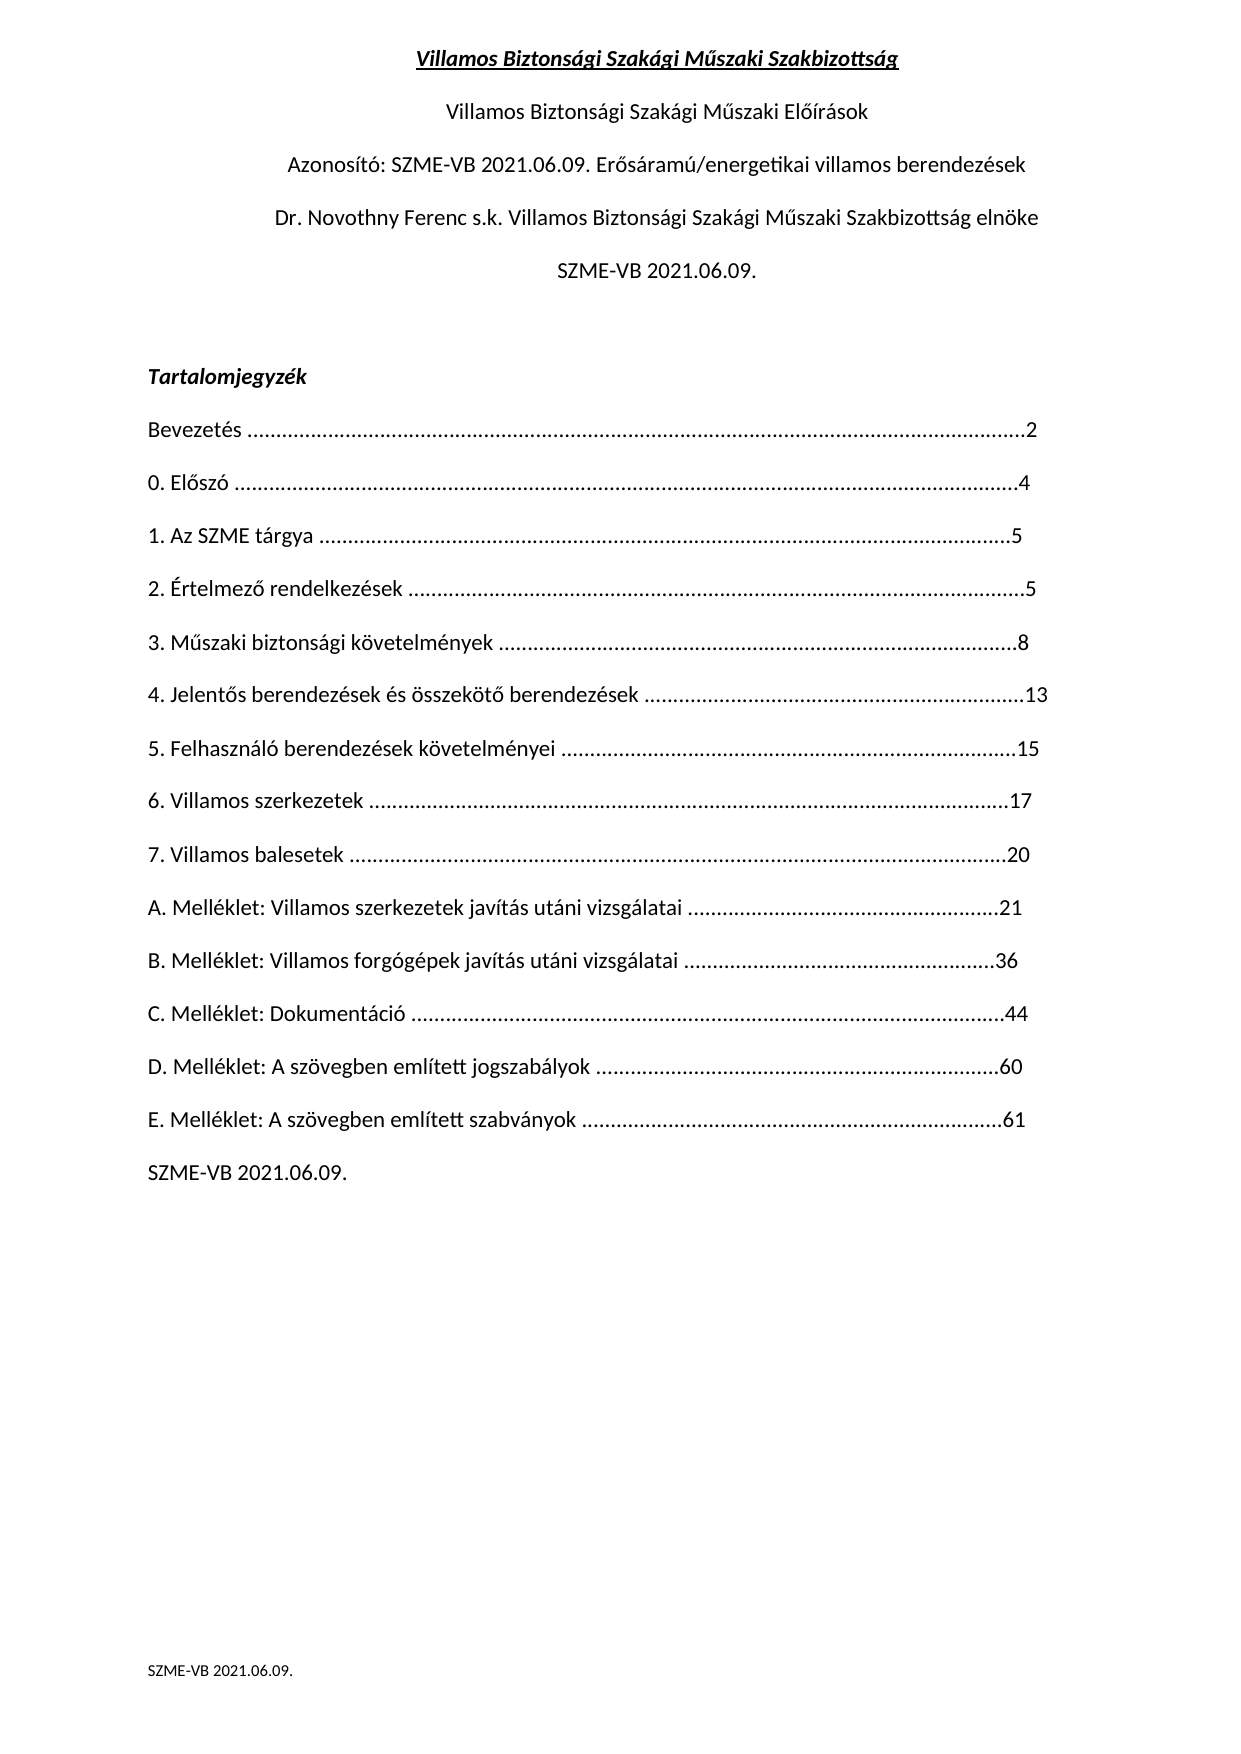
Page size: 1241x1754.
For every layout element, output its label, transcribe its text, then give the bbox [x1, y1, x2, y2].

text 1. Az SZME tárgya ........................................................................................................................5 [148, 522, 1167, 549]
text 7. Villamos balesetek ..................................................................................................................20 [148, 840, 1167, 868]
text SZME-VB 2021.06.09. [148, 1158, 1167, 1186]
text 5. Felhasználó berendezések követelményei ...............................................................................15 [148, 734, 1167, 762]
text SZME-VB 2021.06.09. [148, 256, 1167, 284]
text 4. Jelentős berendezések és összekötő berendezések ..................................................................13 [148, 681, 1167, 709]
text Villamos Biztonsági Szakági Műszaki Szakbizottság [148, 44, 1167, 72]
text 6. Villamos szerkezetek ...............................................................................................................17 [148, 787, 1167, 815]
text A. Melléklet: Villamos szerkezetek javítás utáni vizsgálatai ......................................................21 [148, 893, 1167, 921]
text Tartalomjegyzék [148, 362, 1167, 391]
text 2. Értelmező rendelkezések ...........................................................................................................5 [148, 574, 1167, 603]
text 0. Előszó ........................................................................................................................................4 [148, 468, 1167, 497]
text Dr. Novothny Ferenc s.k. Villamos Biztonsági Szakági Műszaki Szakbizottság elnöke [148, 203, 1167, 231]
text D. Melléklet: A szövegben említett jogszabályok ......................................................................60 [148, 1052, 1167, 1080]
text E. Melléklet: A szövegben említett szabványok .........................................................................61 [148, 1105, 1167, 1133]
text Bevezetés .......................................................................................................................................2 [148, 416, 1167, 443]
text C. Melléklet: Dokumentáció .......................................................................................................44 [148, 999, 1167, 1027]
text Villamos Biztonsági Szakági Műszaki Előírások [148, 97, 1167, 125]
text Azonosító: SZME-VB 2021.06.09. Erősáramú/energetikai villamos berendezések [148, 150, 1167, 178]
text B. Melléklet: Villamos forgógépek javítás utáni vizsgálatai ......................................................36 [148, 946, 1167, 974]
text 3. Műszaki biztonsági követelmények ..........................................................................................8 [148, 628, 1167, 656]
